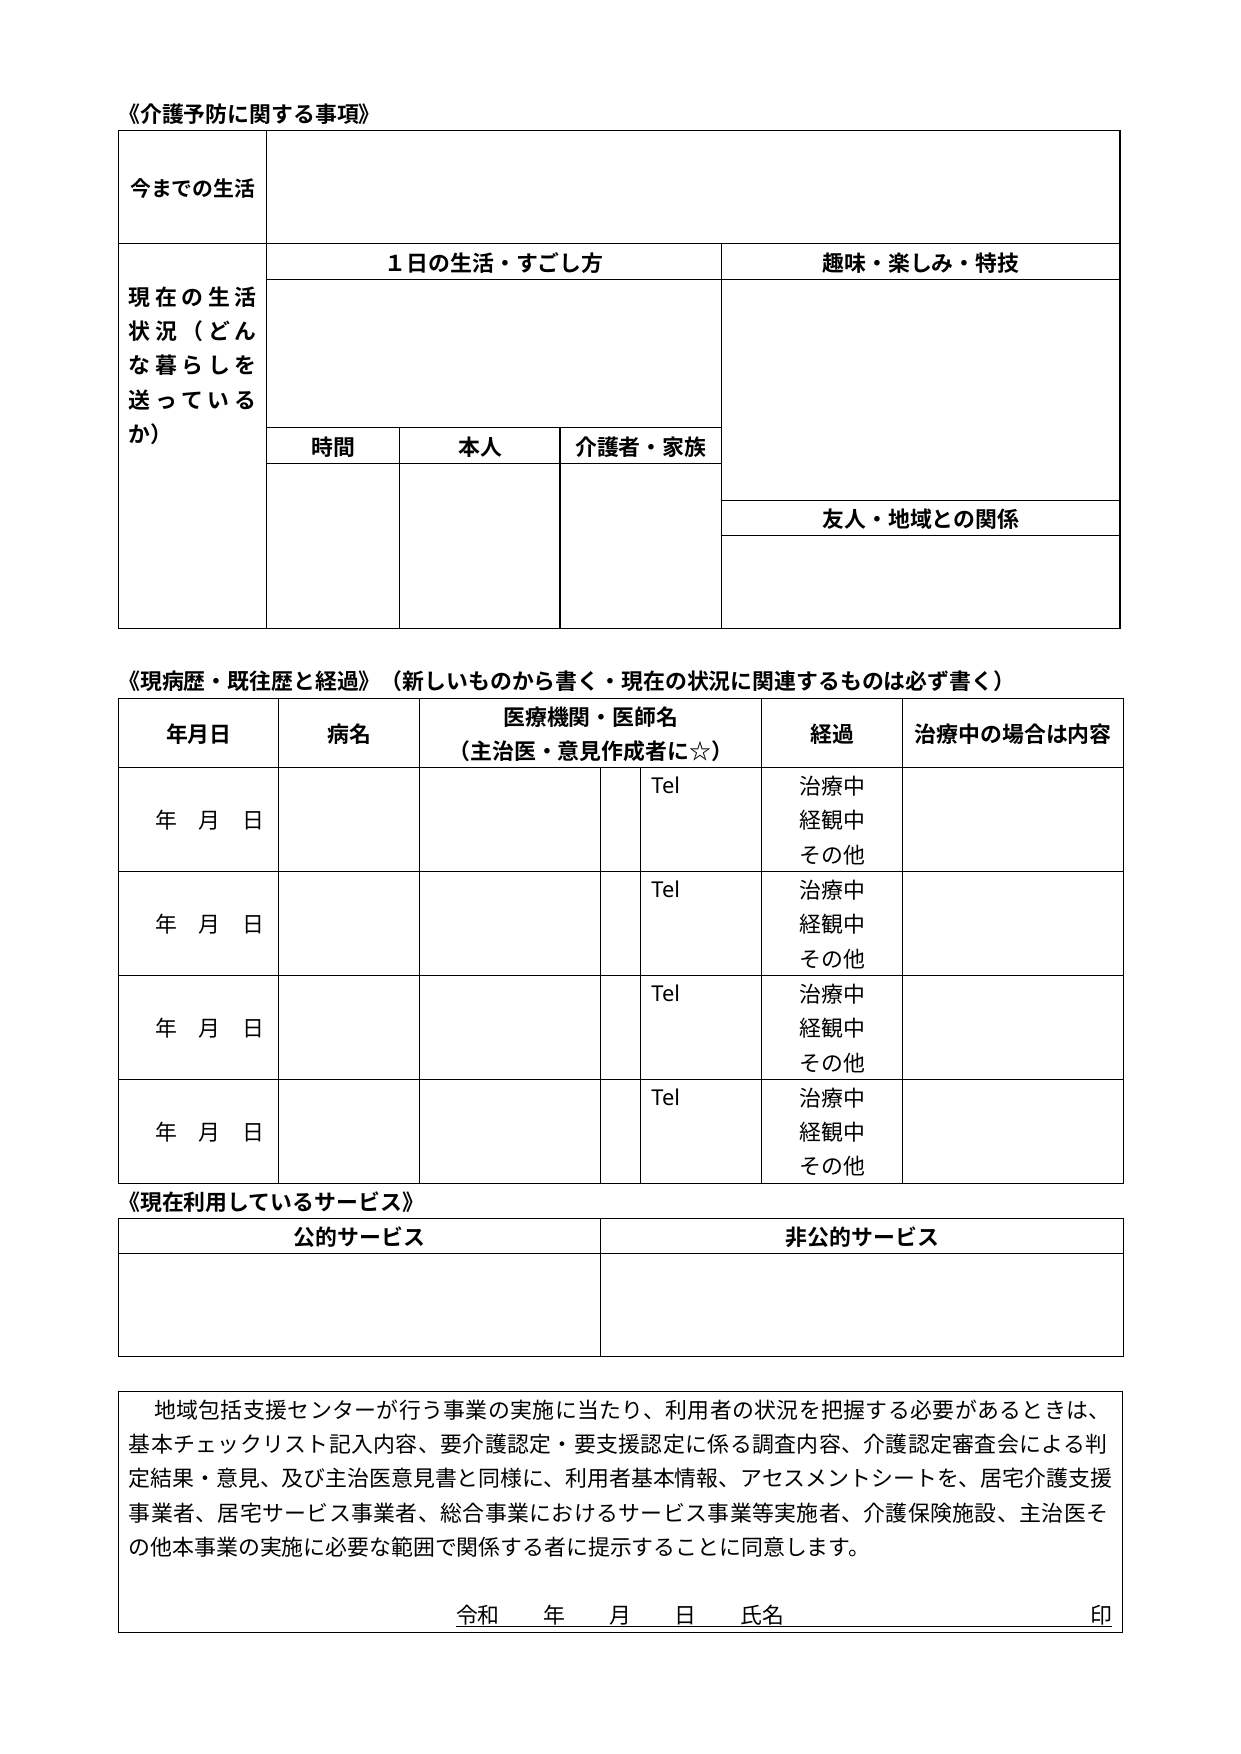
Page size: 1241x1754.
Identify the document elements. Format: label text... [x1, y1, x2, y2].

table_header 病名 [279, 699, 419, 767]
table_header 医療機関・医師名 （主治医・意見作成者に☆） [420, 699, 761, 767]
table_cell [420, 1080, 600, 1182]
table_cell 年 月 日 [119, 768, 278, 871]
table_cell [903, 976, 1123, 1078]
text 《現在利用しているサービス》 [118, 1184, 1122, 1218]
table_cell [601, 1254, 1123, 1356]
table_cell 年 月 日 [119, 872, 278, 975]
table_header [267, 131, 1119, 243]
table_cell Tel [641, 1080, 761, 1182]
table_cell [420, 872, 600, 975]
table_cell [119, 1254, 600, 1356]
table_header 経過 [762, 699, 902, 767]
table_cell [267, 464, 399, 628]
table_cell [601, 768, 640, 871]
table_cell 年 月 日 [119, 1080, 278, 1182]
table_cell 年 月 日 [119, 976, 278, 1078]
table_cell [601, 976, 640, 1078]
table_cell [903, 1080, 1123, 1182]
table_header 非公的サービス [601, 1219, 1123, 1252]
text 《介護予防に関する事項》 [118, 96, 1122, 130]
table_cell [420, 768, 600, 871]
table_cell 治療中 経観中 その他 [762, 768, 902, 871]
table_header 治療中の場合は内容 [903, 699, 1123, 767]
table_cell 治療中 経観中 その他 [762, 1080, 902, 1182]
table_cell 趣味・楽しみ・特技 [722, 244, 1119, 279]
table_cell Tel [641, 872, 761, 975]
table_cell １日の生活・すごし方 [267, 244, 721, 279]
text 《現病歴・既往歴と経過》（新しいものから書く・現在の状況に関連するものは必ず書く） [118, 663, 1122, 697]
table_cell [601, 1080, 640, 1182]
table_cell [722, 280, 1119, 500]
table_cell 時間 [267, 428, 399, 463]
table_cell [279, 768, 419, 871]
table_cell 介護者・家族 [561, 428, 721, 463]
table_cell [267, 280, 721, 427]
table_cell Tel [641, 768, 761, 871]
table_cell [279, 1080, 419, 1182]
table_header 地域包括支援センターが行う事業の実施に当たり、利用者の状況を把握する必要があるときは、基本チェックリスト記入内容、要介護認定・要支援認定に係る調査内容、介護認定審査会による判定結果・意見、及び主治医意見書と同様に、利用者基本情報、アセスメントシートを、居宅介護支援事業者、居宅サービス事業者、総合事業におけるサービス事業等実施者、介護保険施設、主治医その他本事業の実施に必要な範囲で関係する者に提示することに同意します。 令和 年 月 日 氏名 印 [119, 1392, 1122, 1632]
table_cell [903, 768, 1123, 871]
table_cell 治療中 経観中 その他 [762, 872, 902, 975]
table_cell 友人・地域との関係 [722, 501, 1119, 535]
table_cell [279, 976, 419, 1078]
table_cell [400, 464, 559, 628]
table_cell Tel [641, 976, 761, 1078]
table_cell [420, 976, 600, 1078]
table_cell [903, 872, 1123, 975]
table_header 今までの生活 [119, 131, 266, 243]
table_cell [279, 872, 419, 975]
table_header 公的サービス [119, 1219, 600, 1252]
table_cell 治療中 経観中 その他 [762, 976, 902, 1078]
table_header 年月日 [119, 699, 278, 767]
table_cell [722, 536, 1119, 628]
table_cell 現在の生活状況（どんな暮らしを送っているか） [119, 244, 266, 628]
table_cell 本人 [400, 428, 559, 463]
table_cell [601, 872, 640, 975]
table_cell [561, 464, 721, 628]
